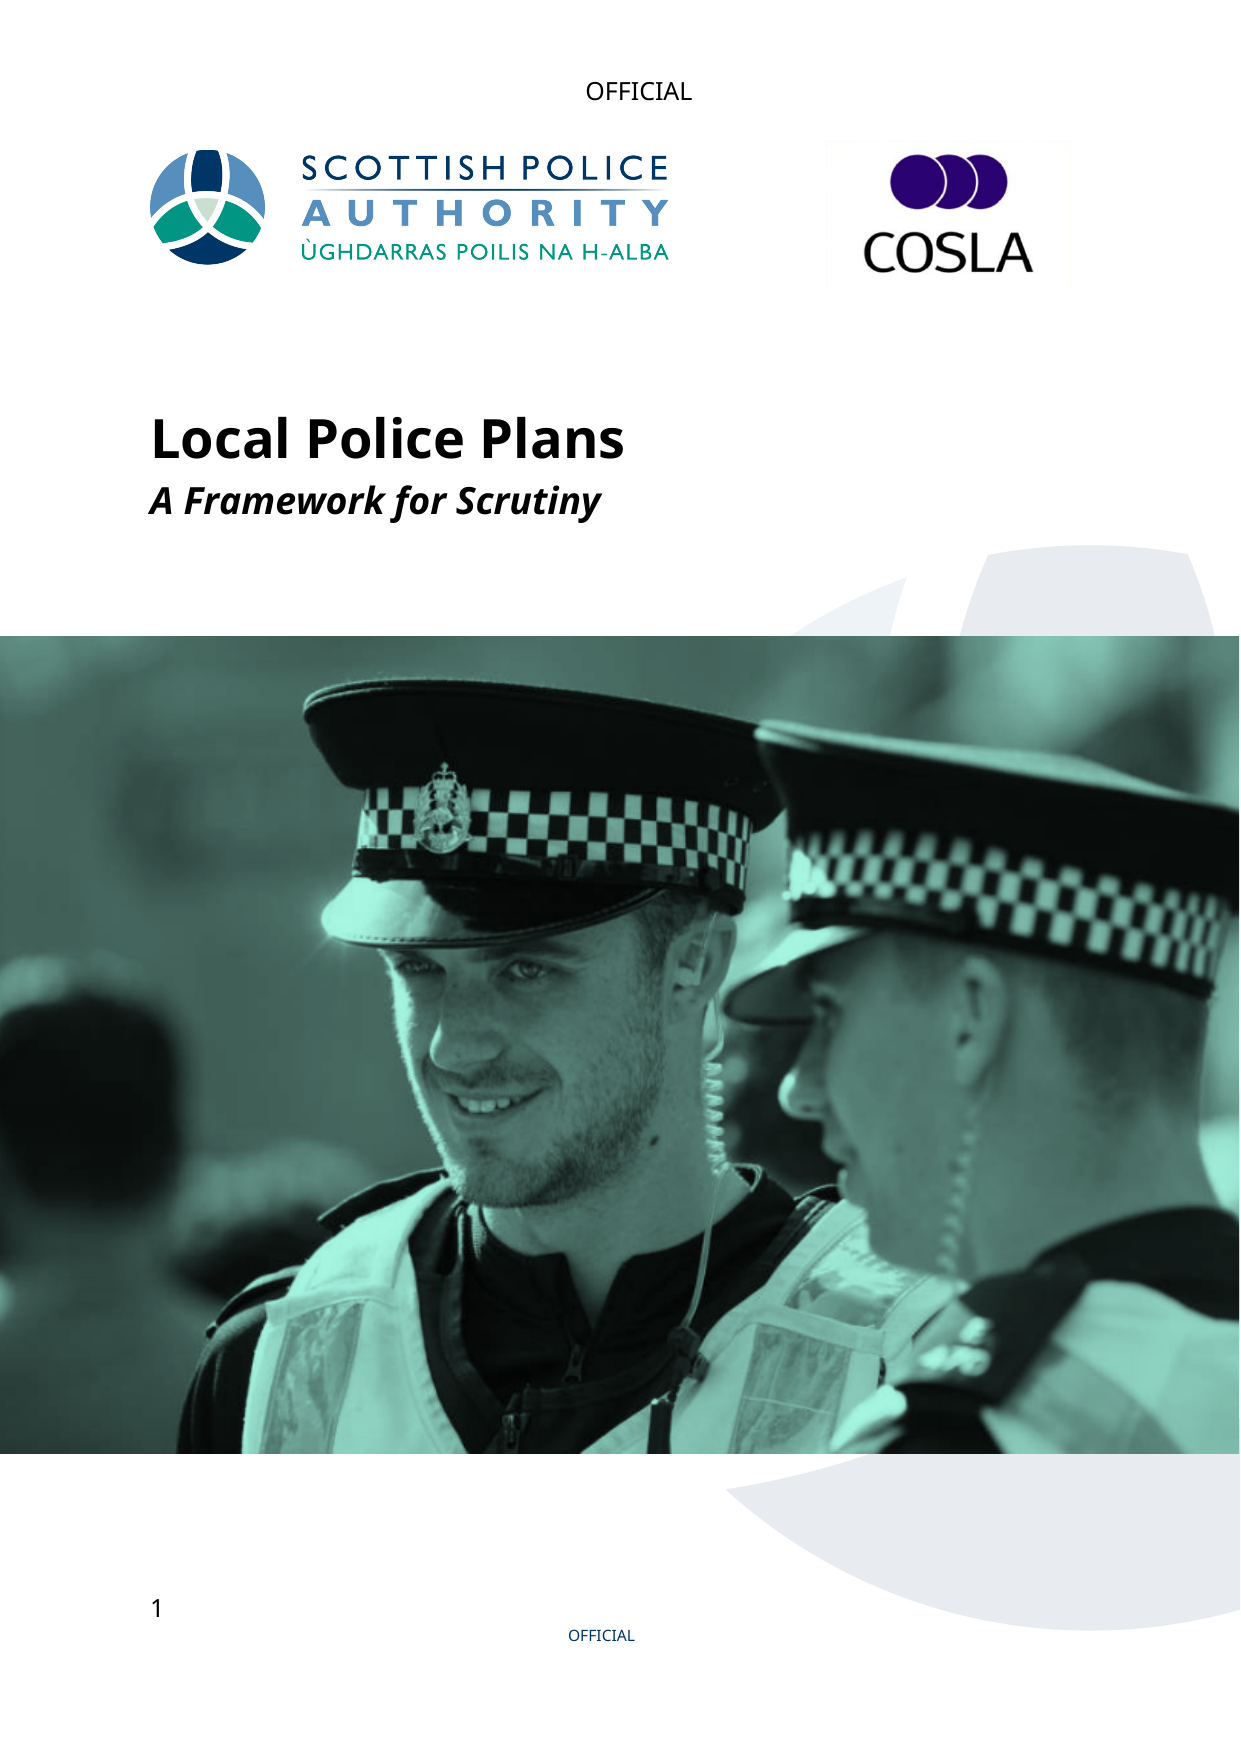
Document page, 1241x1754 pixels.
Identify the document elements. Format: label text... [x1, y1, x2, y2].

text Local Police Plans A Framework for Scrutiny [150, 401, 1090, 526]
picture [1, 0, 1241, 1752]
